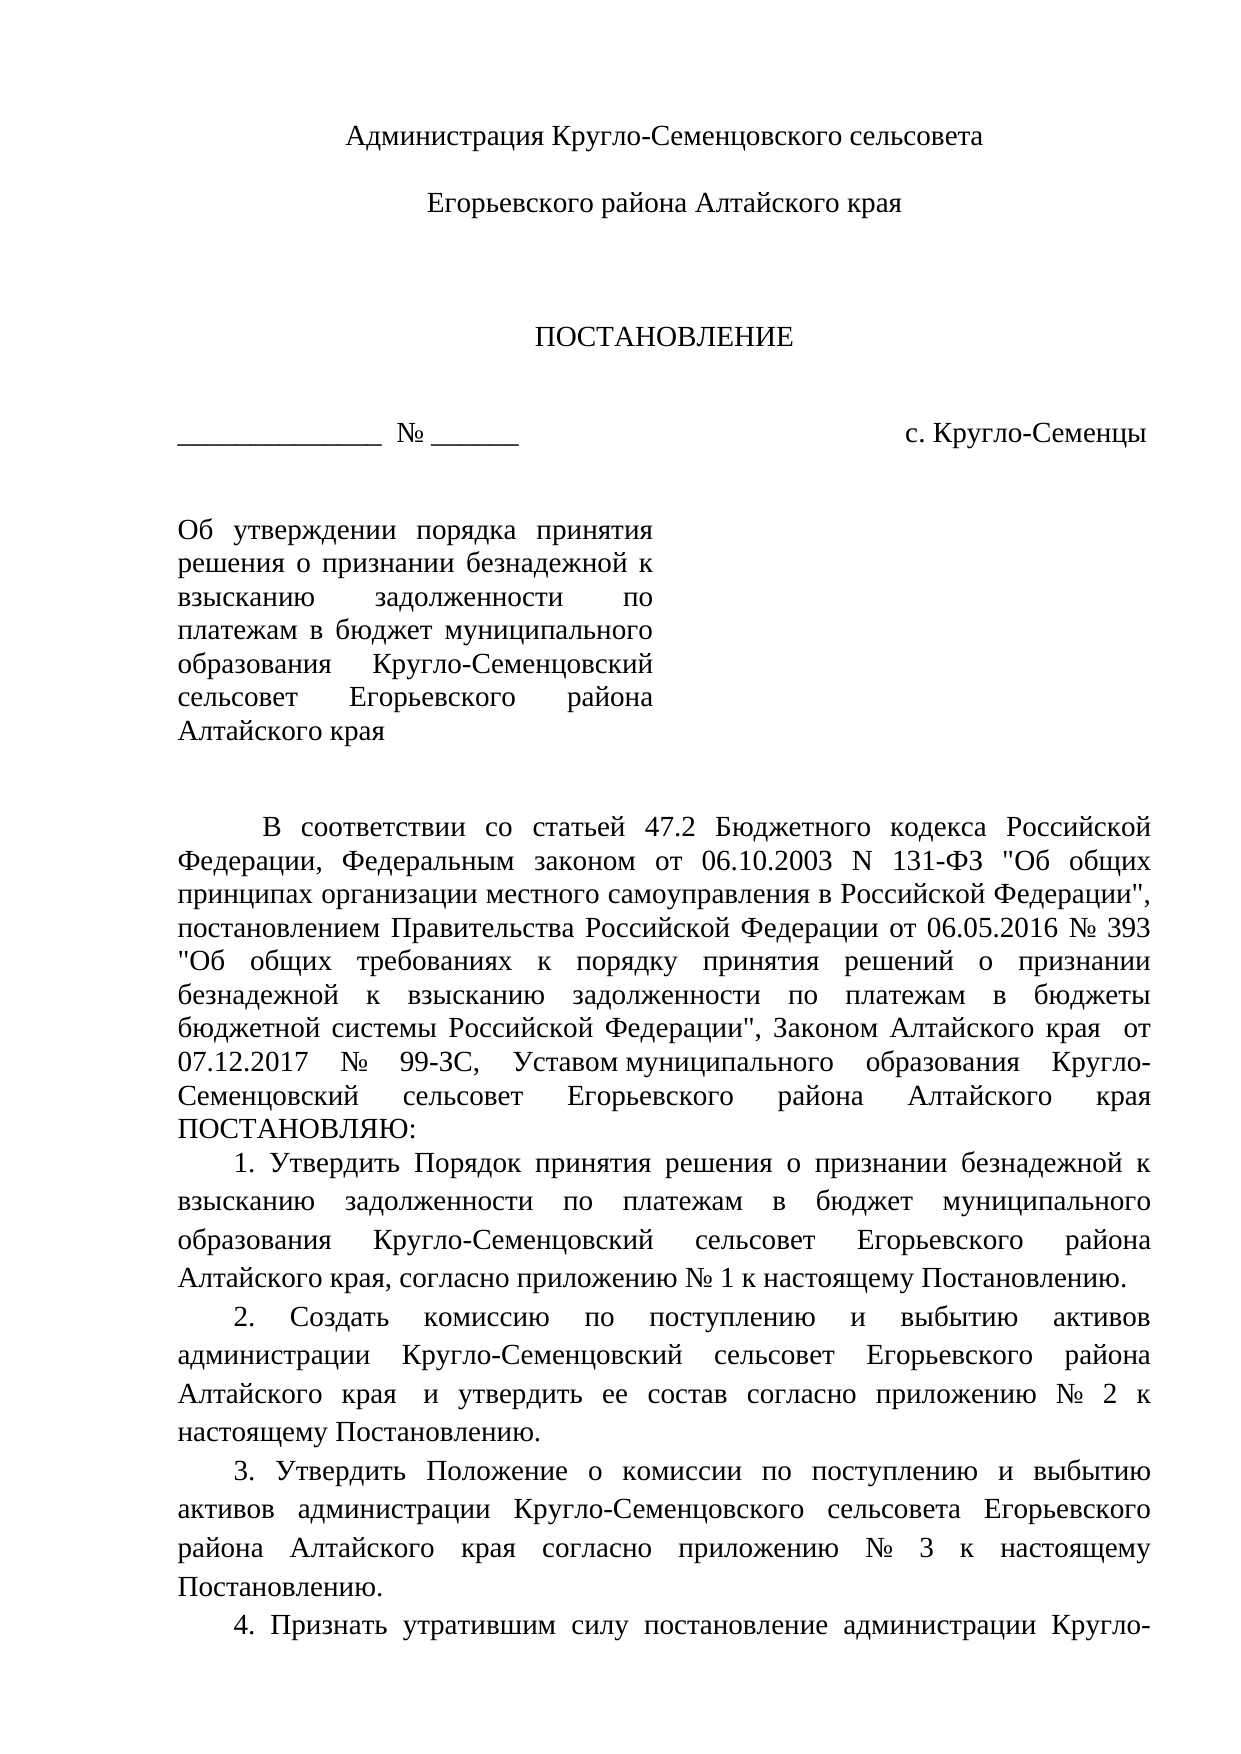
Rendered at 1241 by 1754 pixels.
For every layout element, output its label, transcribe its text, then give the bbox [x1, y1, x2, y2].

text 3. Утвердить Положение о комиссии по поступлению и выбытию активов администрации Кругло-Семенцовского сельсовета Егорьевского района Алтайского края согласно приложению № 3 к настоящему Постановлению. [177, 1453, 1152, 1602]
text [177, 1607, 1152, 1641]
text 2. Создать комиссию по поступлению и выбытию активов администрации Кругло-Семенцовский сельсовет Егорьевского района Алтайского края и утвердить ее состав согласно приложению № 2 к настоящему Постановлению. [177, 1299, 1152, 1448]
text Администрация Кругло-Семенцовского сельсовета [177, 118, 1152, 152]
text ПОСТАНОВЛЕНИЕ [177, 319, 1152, 353]
text 1. Утвердить Порядок принятия решения о признании безнадежной к взысканию задолженности по платежам в бюджет муниципального образования Кругло-Семенцовский сельсовет Егорьевского района Алтайского края, согласно приложению № 1 к настоящему Постановлению. [177, 1145, 1152, 1294]
table_header Об утверждении порядка принятия решения о признании безнадежной к взысканию задолженности по платежам в бюджет муниципального образования Кругло-Семенцовский сельсовет Егорьевского района Алтайского края [166, 512, 664, 809]
text Егорьевского района Алтайского края [177, 185, 1152, 219]
text В соответствии со статьей 47.2 Бюджетного кодекса Российской Федерации, Федеральным законом от 06.10.2003 N 131-ФЗ "Об общих принципах организации местного самоуправления в Российской Федерации", постановлением Правительства Российской Федерации от 06.05.2016 № 393 "Об общих требованиях к порядку принятия решений о признании безнадежной к взысканию задолженности по платежам в бюджеты бюджетной системы Российской Федерации", Законом Алтайского края от 07.12.2017 № 99-ЗС, Уставом муниципального образования Кругло-Семенцовский сельсовет Егорьевского района Алтайского края ПОСТАНОВЛЯЮ: [177, 809, 1152, 1145]
text ______________ № ______ с. Кругло-Семенцы [177, 416, 1152, 449]
